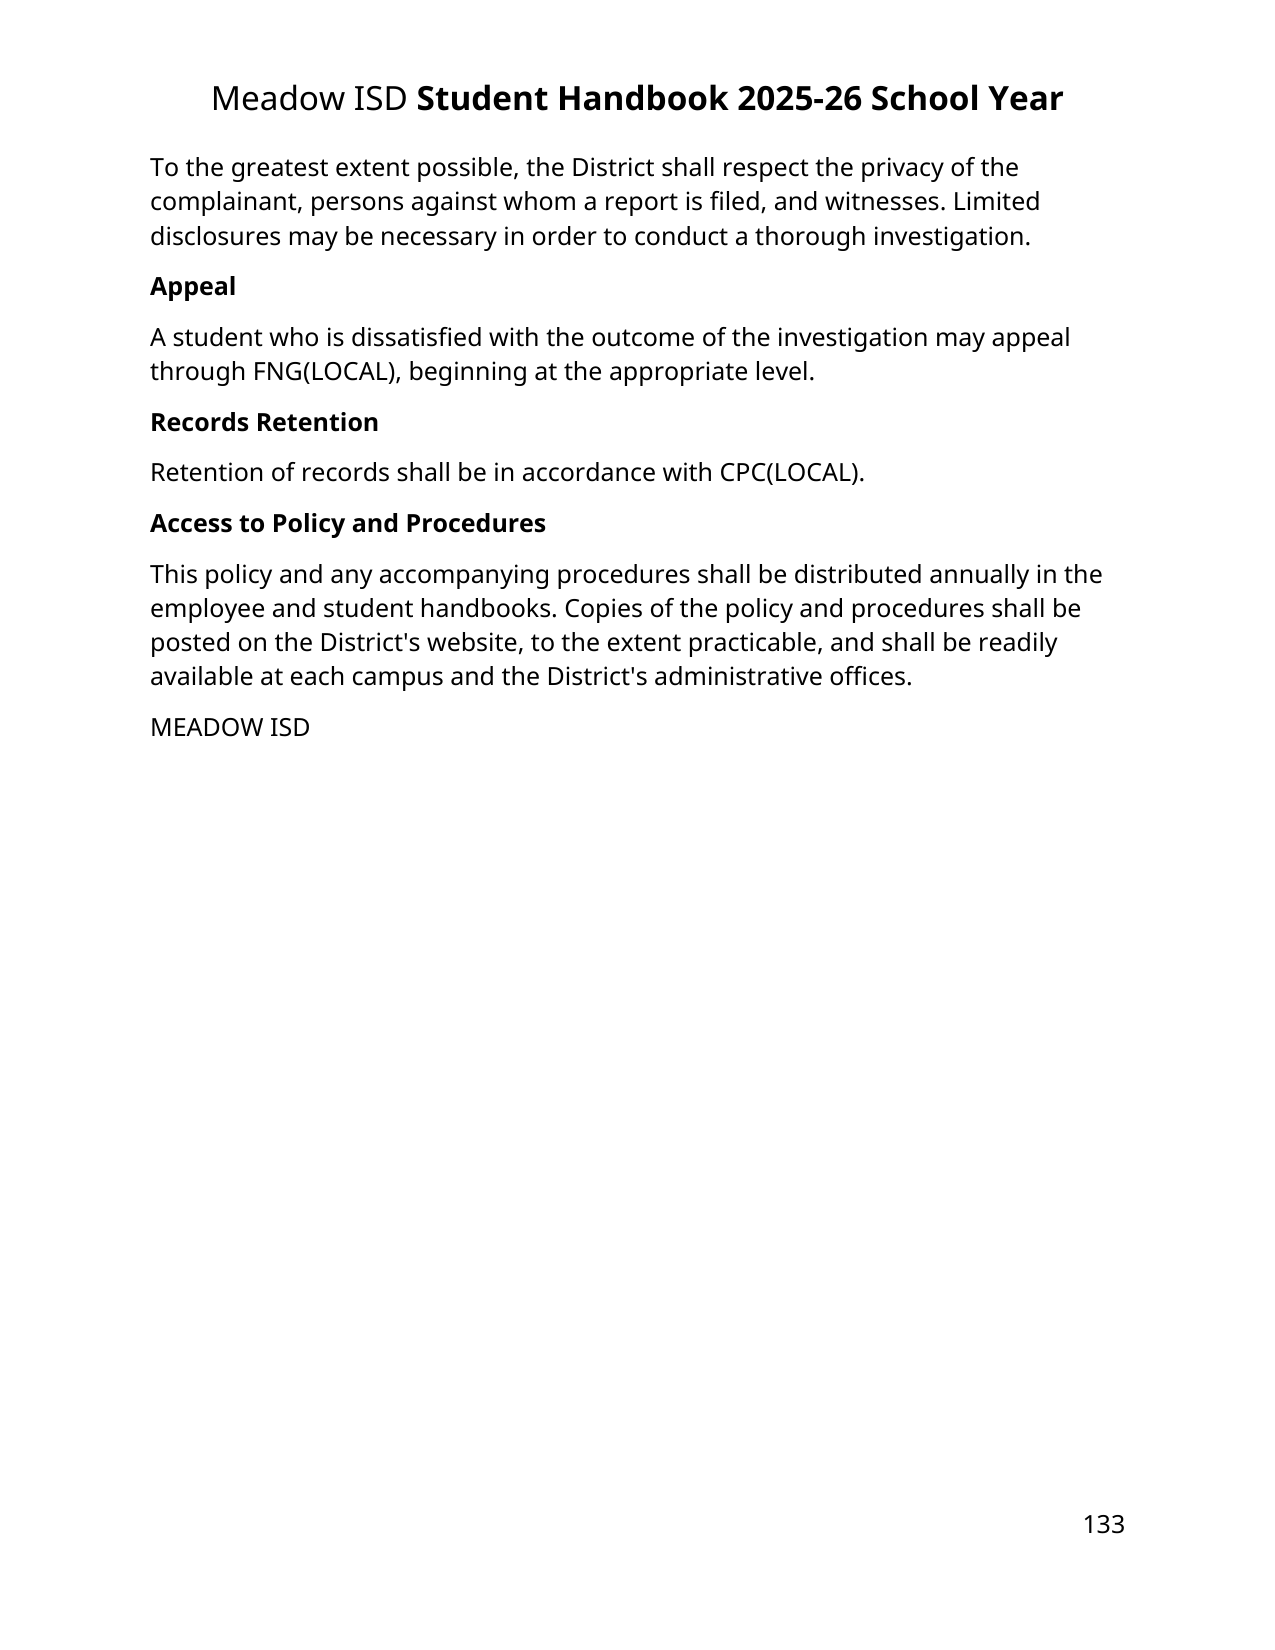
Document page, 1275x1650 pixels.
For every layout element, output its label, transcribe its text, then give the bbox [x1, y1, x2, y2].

text Access to Policy and Procedures [150, 506, 1125, 540]
text To the greatest extent possible, the District shall respect the privacy of the complainant, persons against whom a report is filed, and witnesses. Limited disclosures may be necessary in order to conduct a thorough investigation. [150, 150, 1125, 252]
text MEADOW ISD [150, 709, 1125, 743]
text Records Retention [150, 404, 1125, 438]
text A student who is dissatisfied with the outcome of the investigation may appeal through FNG(LOCAL), beginning at the appropriate level. [150, 319, 1125, 388]
text Retention of records shall be in accordance with CPC(LOCAL). [150, 455, 1125, 489]
text This policy and any accompanying procedures shall be distributed annually in the employee and student handbooks. Copies of the policy and procedures shall be posted on the District's website, to the extent practicable, and shall be readily available at each campus and the District's administrative offices. [150, 557, 1125, 693]
text Appeal [150, 269, 1125, 303]
